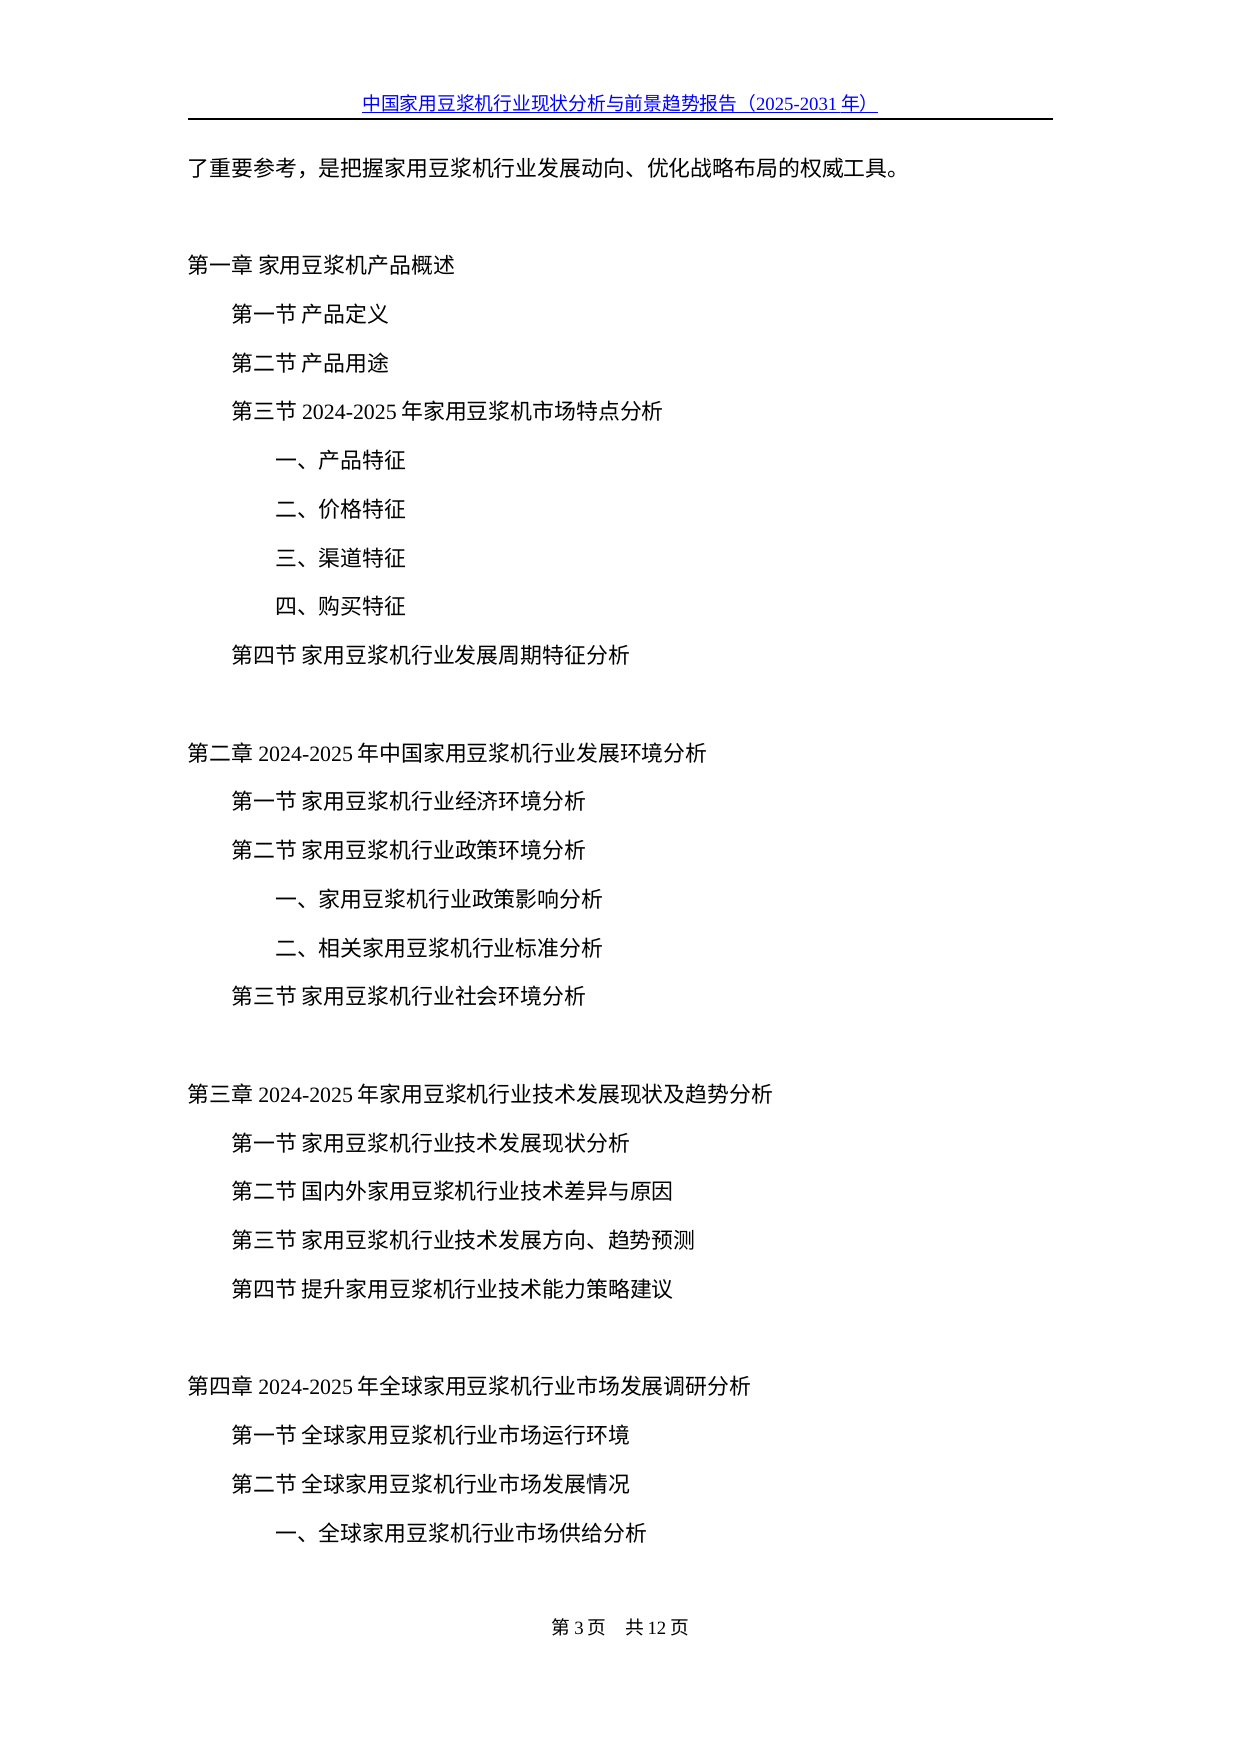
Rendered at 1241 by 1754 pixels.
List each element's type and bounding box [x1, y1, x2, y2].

text [187, 150, 1053, 1548]
